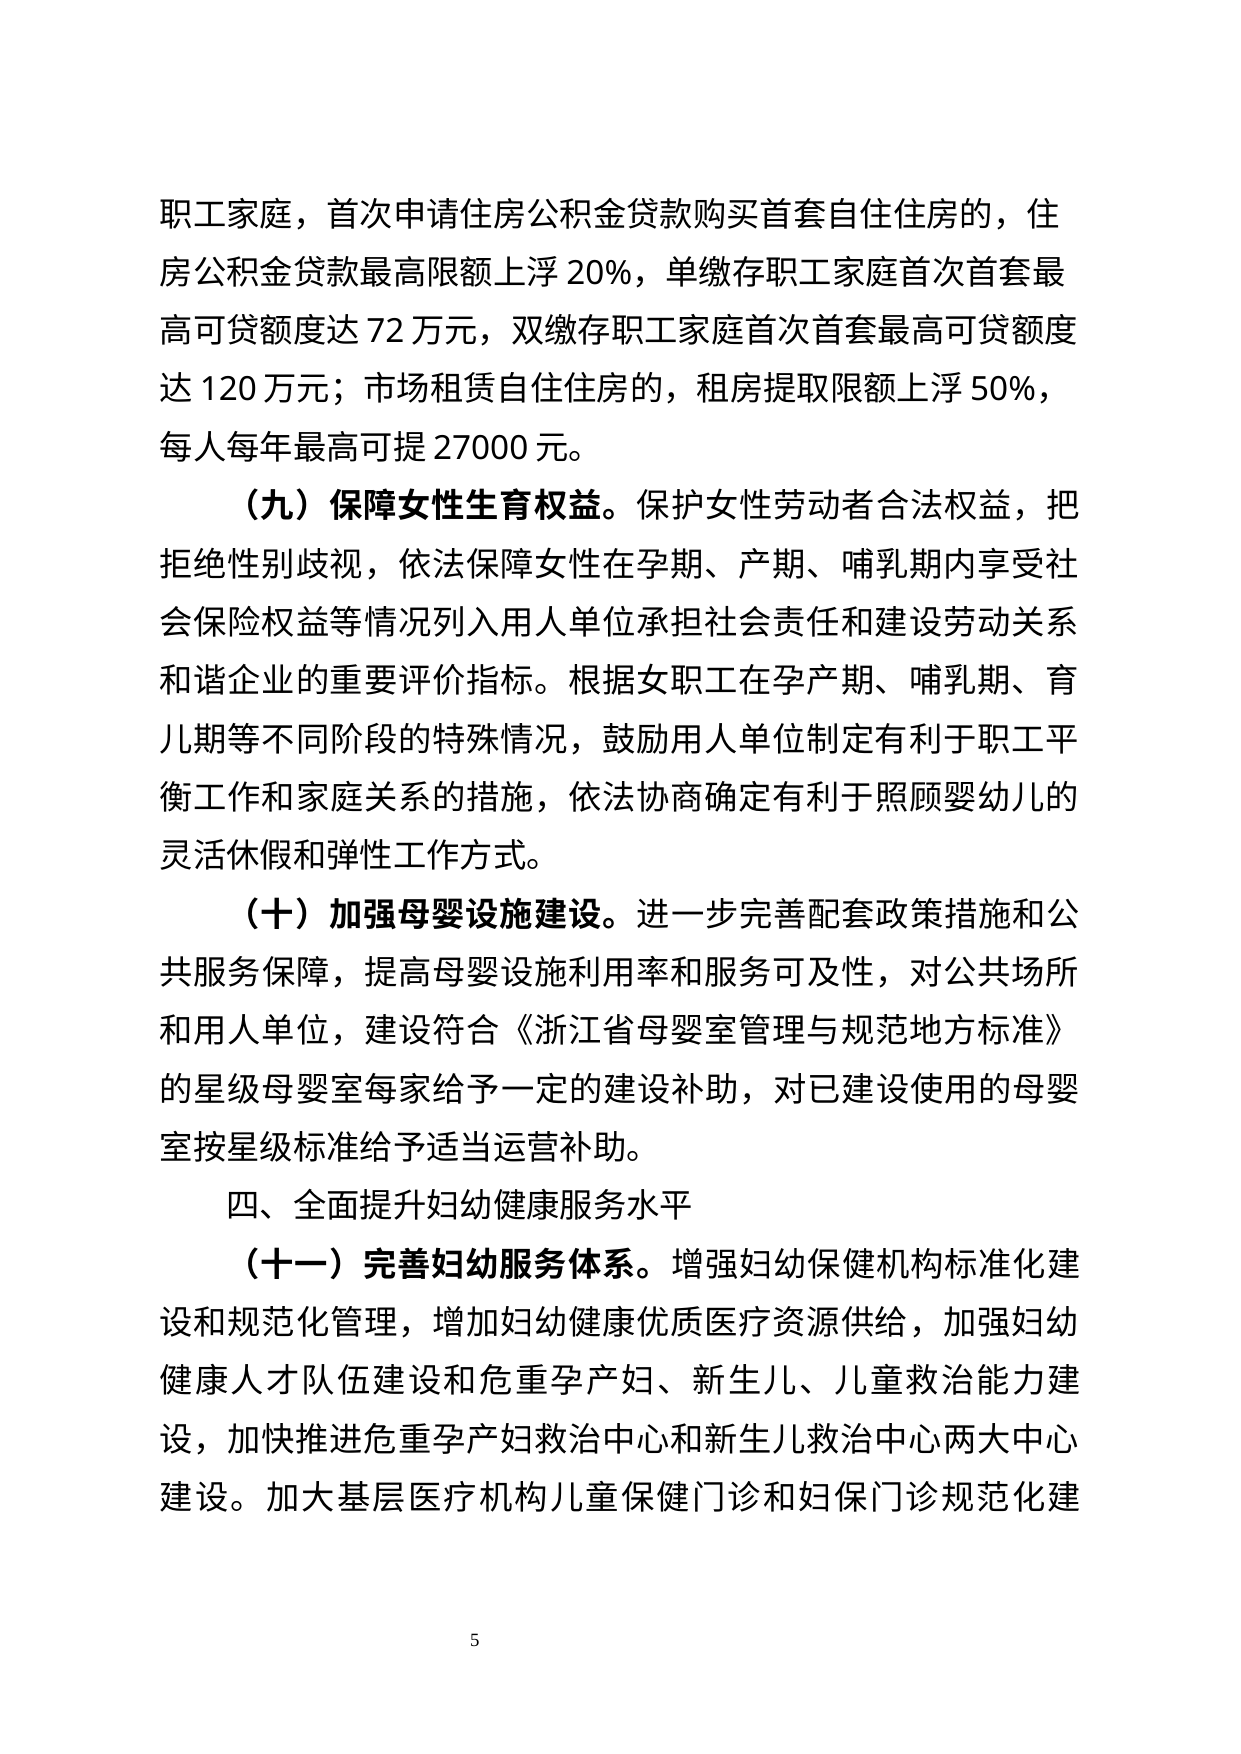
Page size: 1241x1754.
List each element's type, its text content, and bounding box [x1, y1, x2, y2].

text 四、全面提升妇幼健康服务水平 [159, 1169, 1081, 1227]
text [159, 1227, 1081, 1519]
text （十）加强母婴设施建设。进一步完善配套政策措施和公共服务保障，提高母婴设施利用率和服务可及性，对公共场所和用人单位，建设符合《浙江省母婴室管理与规范地方标准》的星级母婴室每家给予一定的建设补助，对已建设使用的母婴室按星级标准给予适当运营补助。 [159, 877, 1081, 1169]
text （九）保障女性生育权益。保护女性劳动者合法权益，把拒绝性别歧视，依法保障女性在孕期、产期、哺乳期内享受社会保险权益等情况列入用人单位承担社会责任和建设劳动关系和谐企业的重要评价指标。根据女职工在孕产期、哺乳期、育儿期等不同阶段的特殊情况，鼓励用人单位制定有利于职工平衡工作和家庭关系的措施，依法协商确定有利于照顾婴幼儿的灵活休假和弹性工作方式。 [159, 469, 1081, 877]
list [159, 177, 1081, 469]
